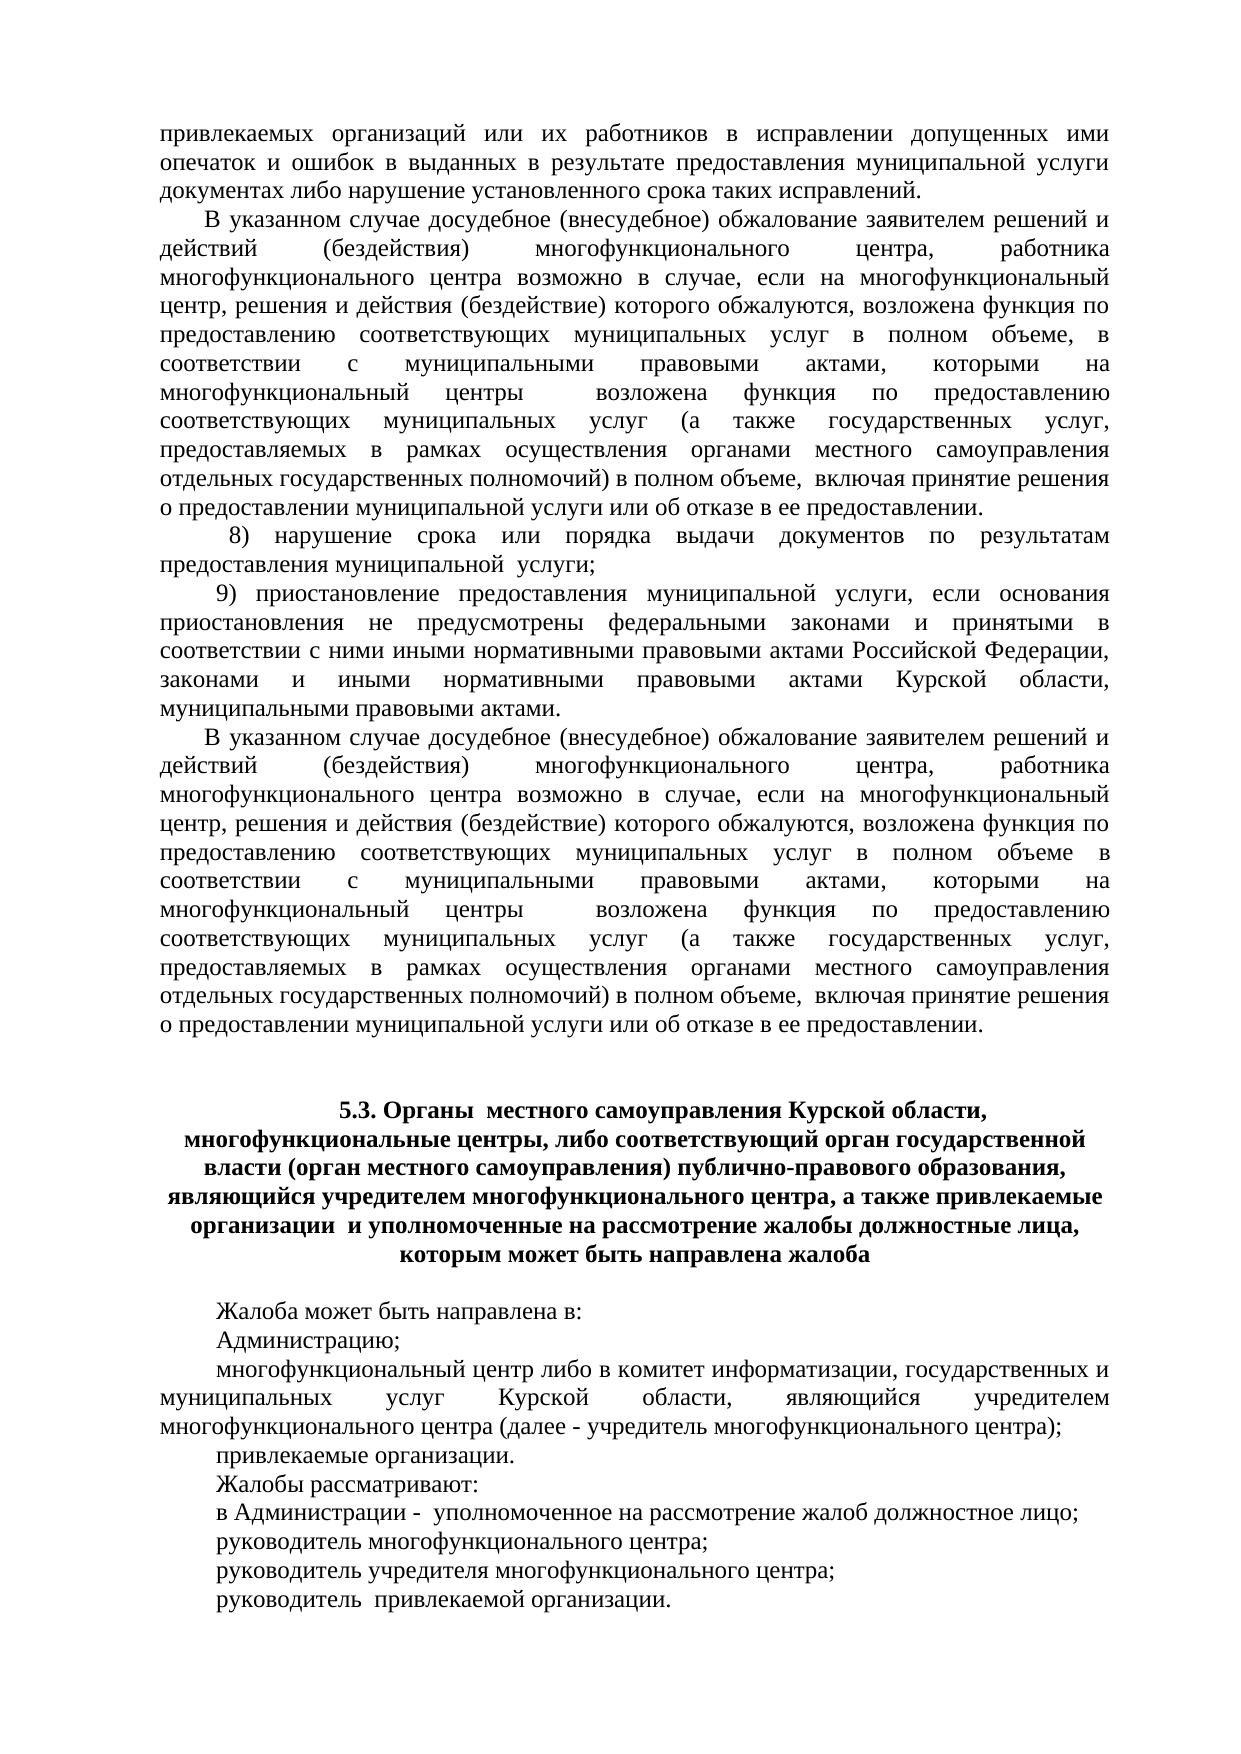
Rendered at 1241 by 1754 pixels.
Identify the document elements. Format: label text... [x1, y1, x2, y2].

text В указанном случае досудебное (внесудебное) обжалование заявителем решений и действий (бездействия) многофункционального центра, работника многофункционального центра возможно в случае, если на многофункциональный центр, решения и действия (бездействие) которого обжалуются, возложена функция по предоставлению соответствующих муниципальных услуг в полном объеме в соответствии с муниципальными правовыми актами, которыми на многофункциональный центры возложена функция по предоставлению соответствующих муниципальных услуг (а также государственных услуг, предоставляемых в рамках осуществления органами местного самоуправления отдельных государственных полномочий) в полном объеме, включая принятие решения о предоставлении муниципальной услуги или об отказе в ее предоставлении. [159, 722, 1110, 1038]
text 9) приостановление предоставления муниципальной услуги, если основания приостановления не предусмотрены федеральными законами и принятыми в соответствии с ними иными нормативными правовыми актами Российской Федерации, законами и иными нормативными правовыми актами Курской области, муниципальными правовыми актами. [159, 578, 1110, 722]
text 5.3. Органы местного самоуправления Курской области, многофункциональные центры, либо соответствующий орган государственной власти (орган местного самоуправления) публично-правового образования, являющийся учредителем многофункционального центра, а также привлекаемые организации и уполномоченные на рассмотрение жалобы должностные лица, которым может быть направлена жалоба [159, 1095, 1110, 1267]
text руководитель учредителя многофункционального центра; [159, 1555, 1110, 1584]
text Жалобы рассматривают: [159, 1469, 1110, 1497]
text многофункциональный центр либо в комитет информатизации, государственных и муниципальных услуг Курской области, являющийся учредителем многофункционального центра (далее - учредитель многофункционального центра); [159, 1354, 1110, 1440]
text руководитель многофункционального центра; [159, 1526, 1110, 1555]
text в Администрации - уполномоченное на рассмотрение жалоб должностное лицо; [159, 1497, 1110, 1526]
text Администрацию; [159, 1325, 1110, 1354]
text 8) нарушение срока или порядка выдачи документов по результатам предоставления муниципальной услуги; [159, 521, 1110, 578]
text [159, 118, 1110, 204]
text привлекаемые организации. [159, 1440, 1110, 1469]
text Жалоба может быть направлена в: [159, 1296, 1110, 1325]
text В указанном случае досудебное (внесудебное) обжалование заявителем решений и действий (бездействия) многофункционального центра, работника многофункционального центра возможно в случае, если на многофункциональный центр, решения и действия (бездействие) которого обжалуются, возложена функция по предоставлению соответствующих муниципальных услуг в полном объеме, в соответствии с муниципальными правовыми актами, которыми на многофункциональный центры возложена функция по предоставлению соответствующих муниципальных услуг (а также государственных услуг, предоставляемых в рамках осуществления органами местного самоуправления отдельных государственных полномочий) в полном объеме, включая принятие решения о предоставлении муниципальной услуги или об отказе в ее предоставлении. [159, 204, 1110, 521]
text руководитель привлекаемой организации. [159, 1584, 1110, 1612]
